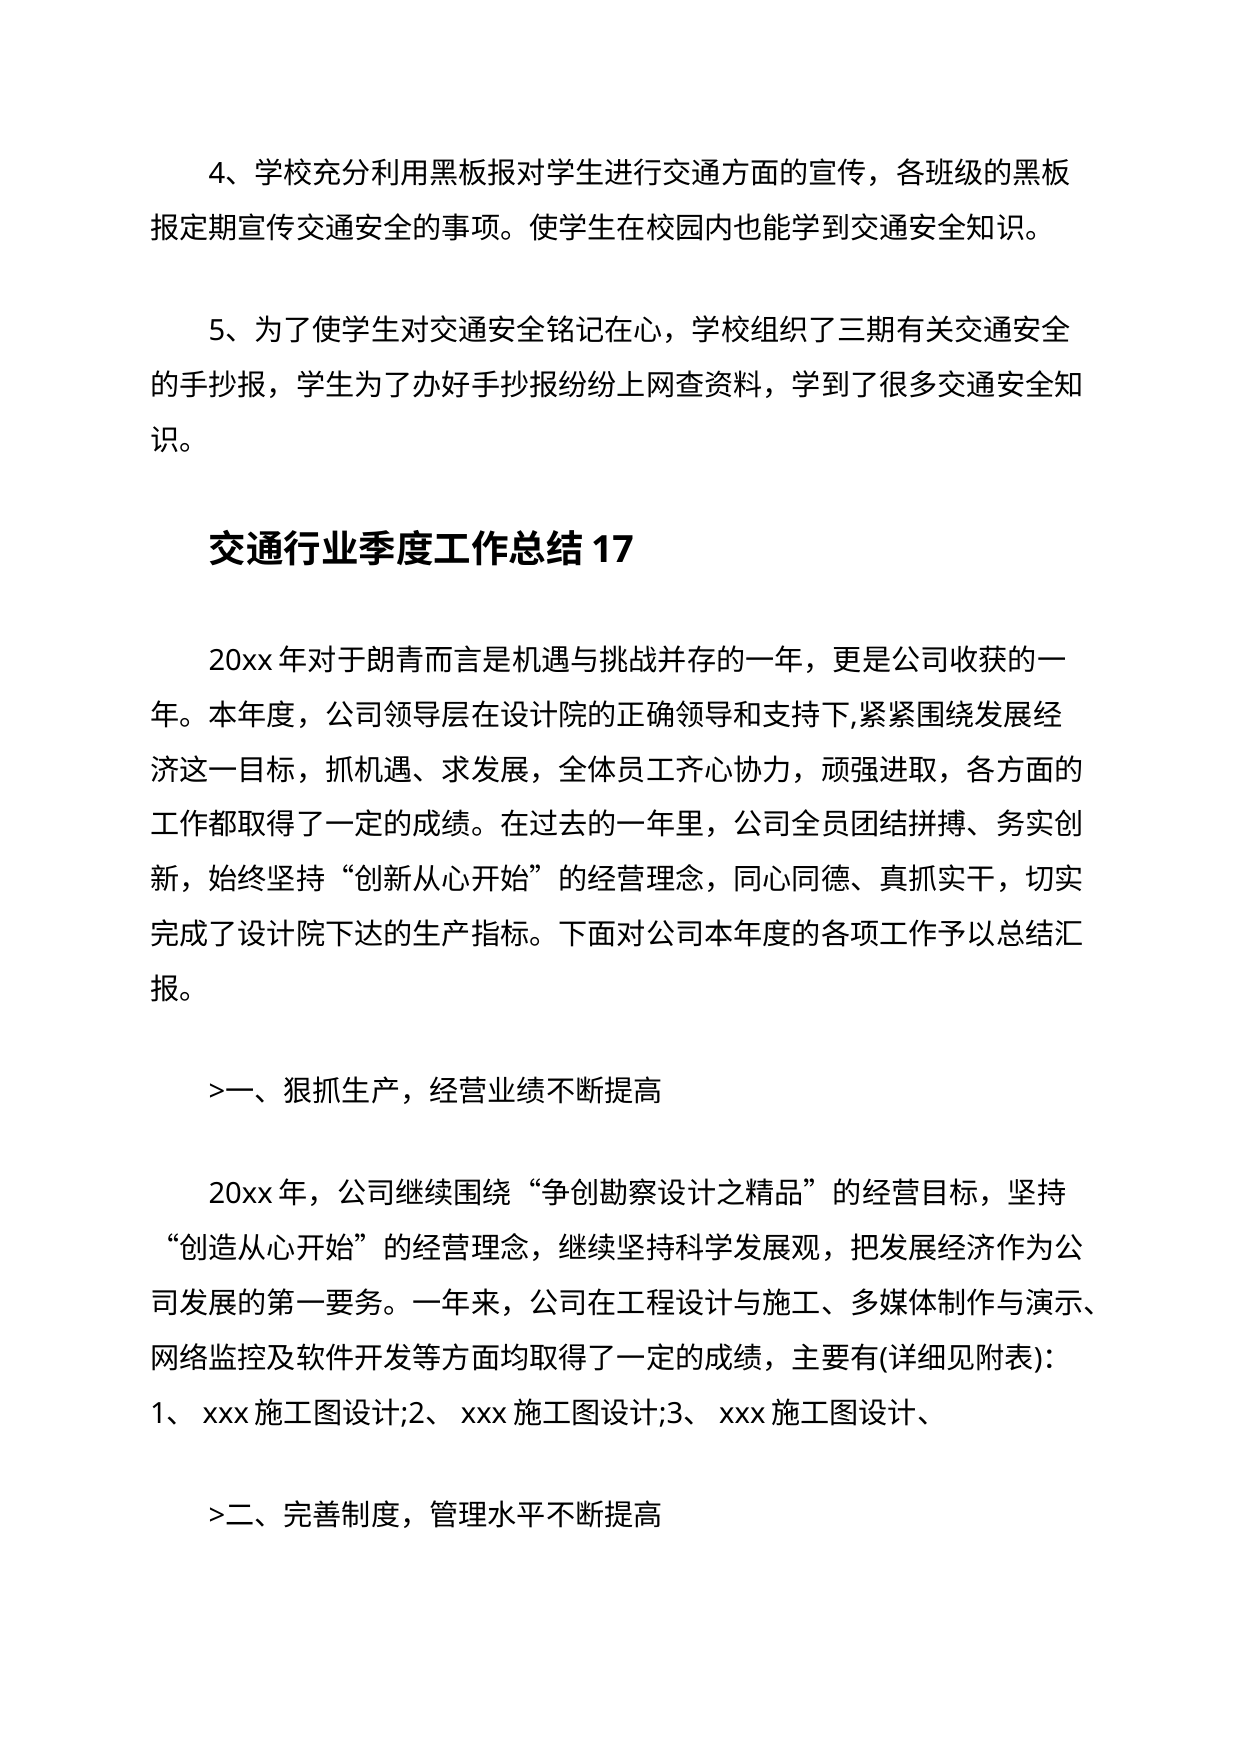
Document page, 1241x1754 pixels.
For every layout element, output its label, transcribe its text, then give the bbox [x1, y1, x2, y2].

text 4、学校充分利用黑板报对学生进行交通方面的宣传，各班级的黑板报定期宣传交通安全的事项。使学生在校园内也能学到交通安全知识。 [150, 150, 1090, 247]
text >二、完善制度，管理水平不断提高 [150, 1491, 1090, 1533]
text >一、狠抓生产，经营业绩不断提高 [150, 1067, 1090, 1110]
text 交通行业季度工作总结17 [150, 518, 1090, 573]
text 5、为了使学生对交通安全铭记在心，学校组织了三期有关交通安全的手抄报，学生为了办好手抄报纷纷上网查资料，学到了很多交通安全知识。 [150, 307, 1090, 459]
text 20xx年对于朗青而言是机遇与挑战并存的一年，更是公司收获的一年。本年度，公司领导层在设计院的正确领导和支持下,紧紧围绕发展经济这一目标，抓机遇、求发展，全体员工齐心协力，顽强进取，各方面的工作都取得了一定的成绩。在过去的一年里，公司全员团结拼搏、务实创新，始终坚持“创新从心开始”的经营理念，同心同德、真抓实干，切实完成了设计院下达的生产指标。下面对公司本年度的各项工作予以总结汇报。 [150, 636, 1090, 1008]
text 20xx年，公司继续围绕“争创勘察设计之精品”的经营目标，坚持“创造从心开始”的经营理念，继续坚持科学发展观，把发展经济作为公司发展的第一要务。一年来，公司在工程设计与施工、多媒体制作与演示、网络监控及软件开发等方面均取得了一定的成绩，主要有(详细见附表)：1、 xxx施工图设计;2、 xxx施工图设计;3、 xxx施工图设计、 [150, 1169, 1090, 1432]
